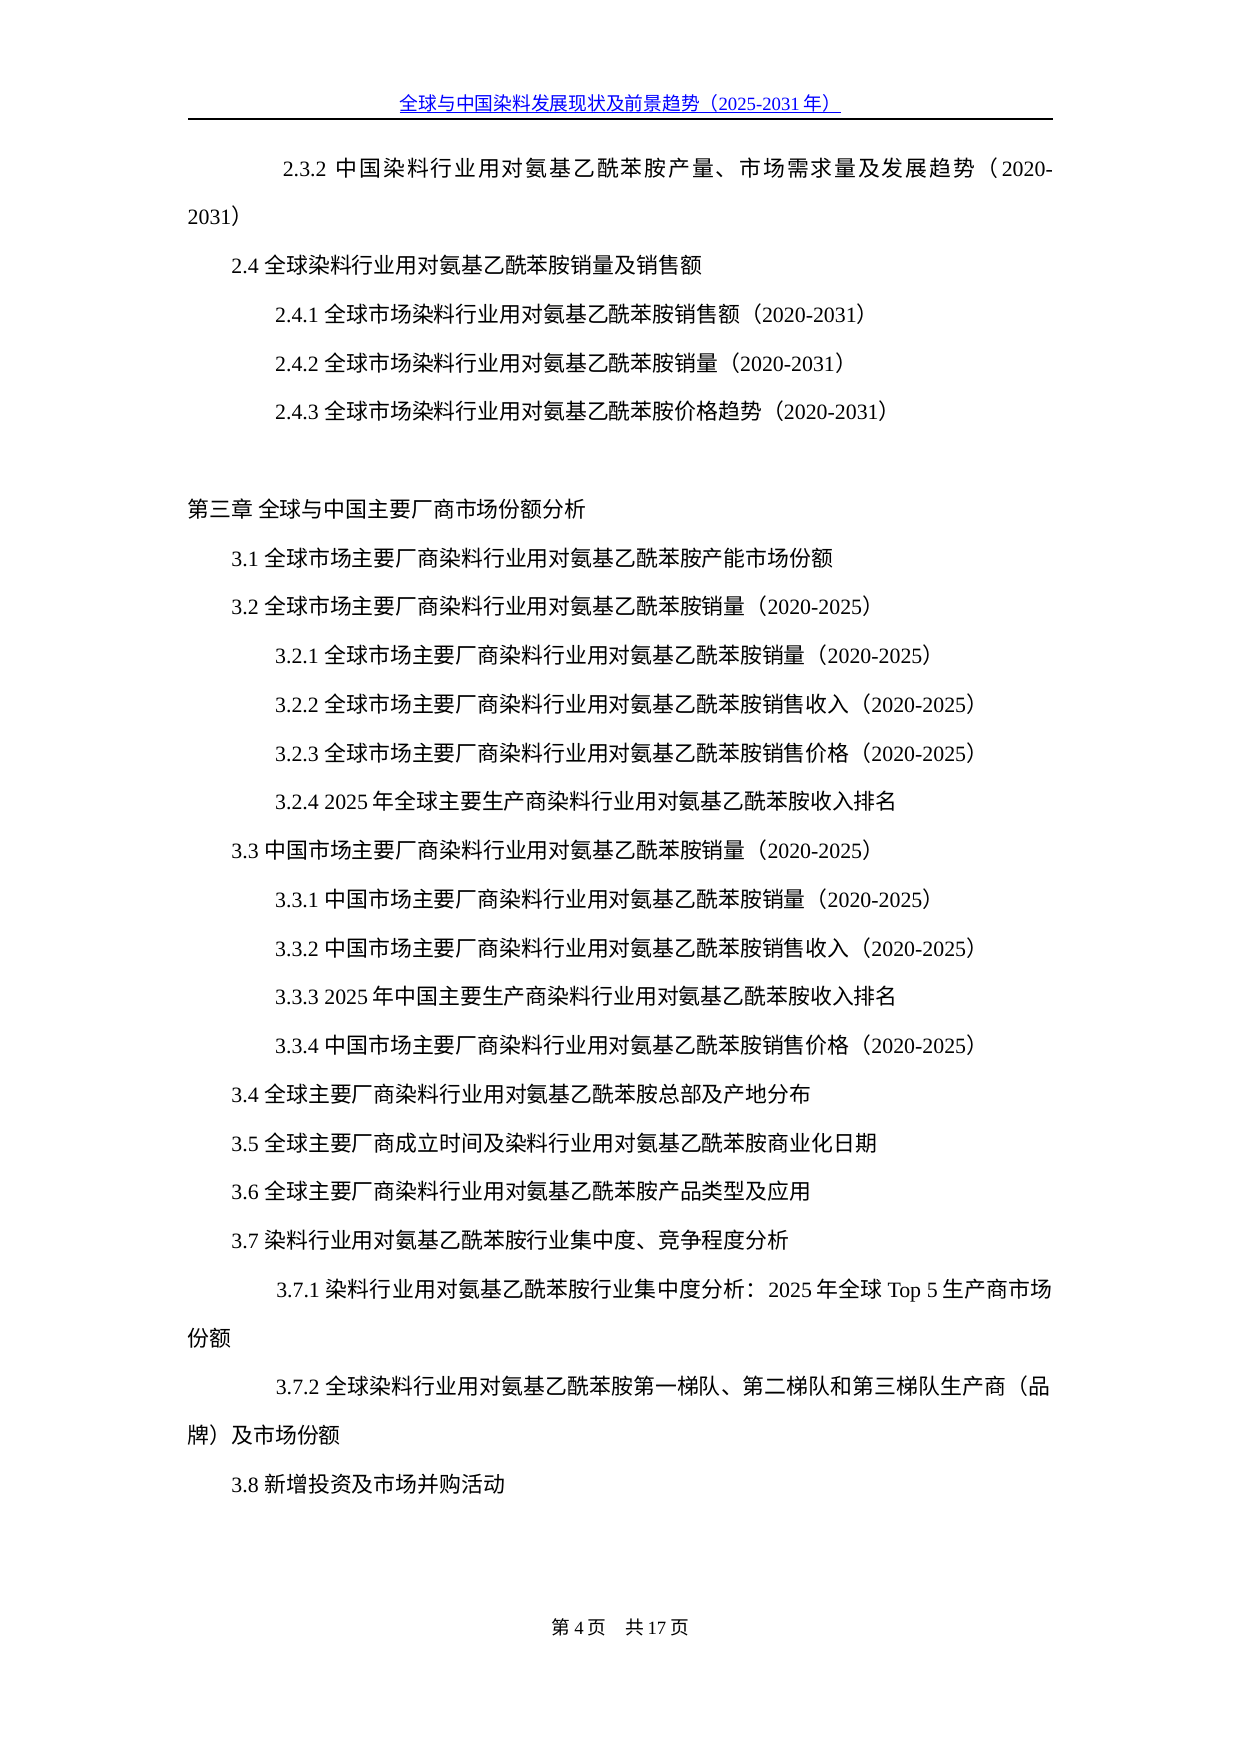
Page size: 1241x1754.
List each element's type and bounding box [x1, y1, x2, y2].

text [187, 150, 1053, 1499]
